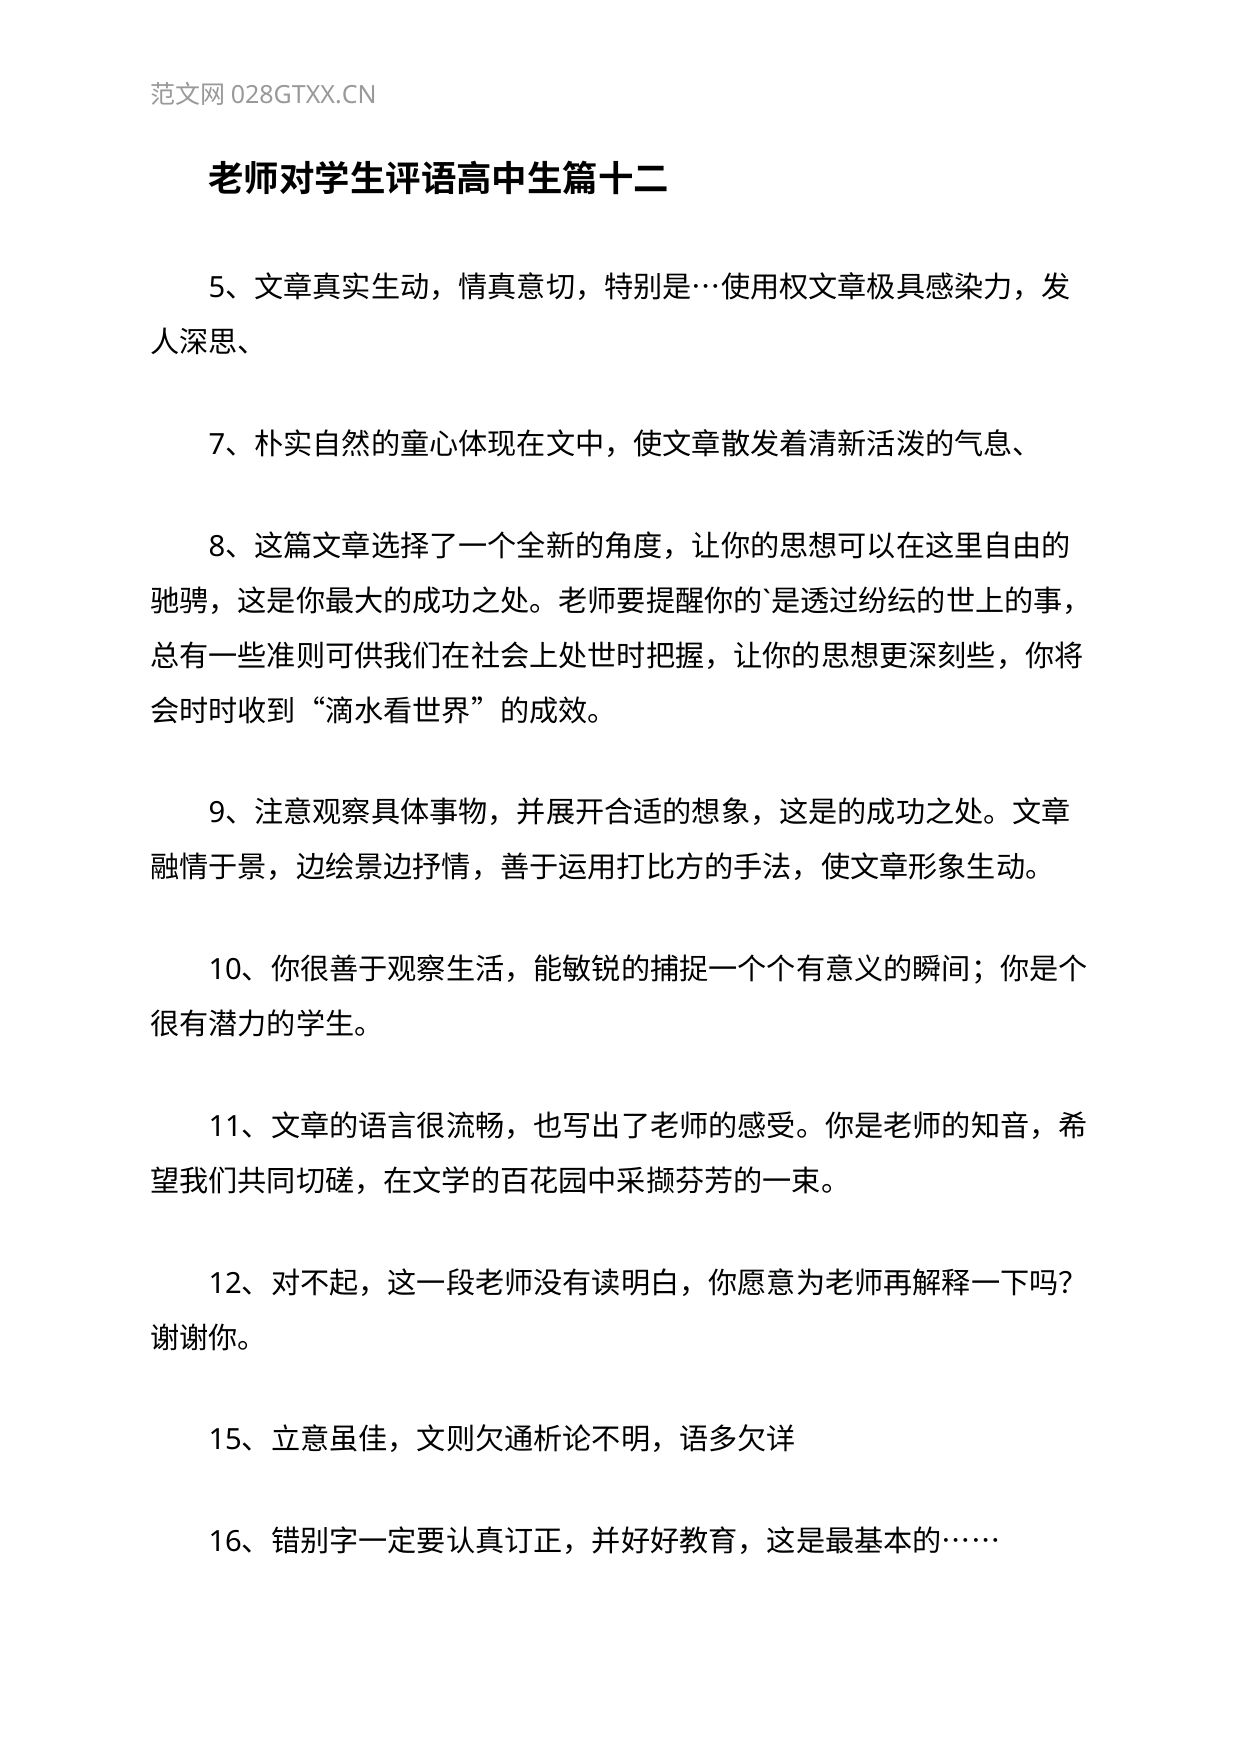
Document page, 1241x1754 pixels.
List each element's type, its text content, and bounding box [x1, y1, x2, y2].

text 12、对不起，这一段老师没有读明白，你愿意为老师再解释一下吗？谢谢你。 [150, 1259, 1090, 1356]
text 5、文章真实生动，情真意切，特别是…使用权文章极具感染力，发人深思、 [150, 263, 1090, 361]
text 7、朴实自然的童心体现在文中，使文章散发着清新活泼的气息、 [150, 420, 1090, 463]
text 10、你很善于观察生活，能敏锐的捕捉一个个有意义的瞬间；你是个很有潜力的学生。 [150, 946, 1090, 1043]
text 8、这篇文章选择了一个全新的角度，让你的思想可以在这里自由的驰骋，这是你最大的成功之处。老师要提醒你的`是透过纷纭的世上的事，总有一些准则可供我们在社会上处世时把握，让你的思想更深刻些，你将会时时收到“滴水看世界”的成效。 [150, 522, 1090, 729]
text 16、错别字一定要认真订正，并好好教育，这是最基本的…… [150, 1518, 1090, 1560]
text 11、文章的语言很流畅，也写出了老师的感受。你是老师的知音，希望我们共同切磋，在文学的百花园中采撷芬芳的一束。 [150, 1102, 1090, 1200]
text 15、立意虽佳，文则欠通析论不明，语多欠详 [150, 1416, 1090, 1458]
text 老师对学生评语高中生篇十二 [150, 150, 1090, 201]
text 9、注意观察具体事物，并展开合适的想象，这是的成功之处。文章融情于景，边绘景边抒情，善于运用打比方的手法，使文章形象生动。 [150, 789, 1090, 886]
